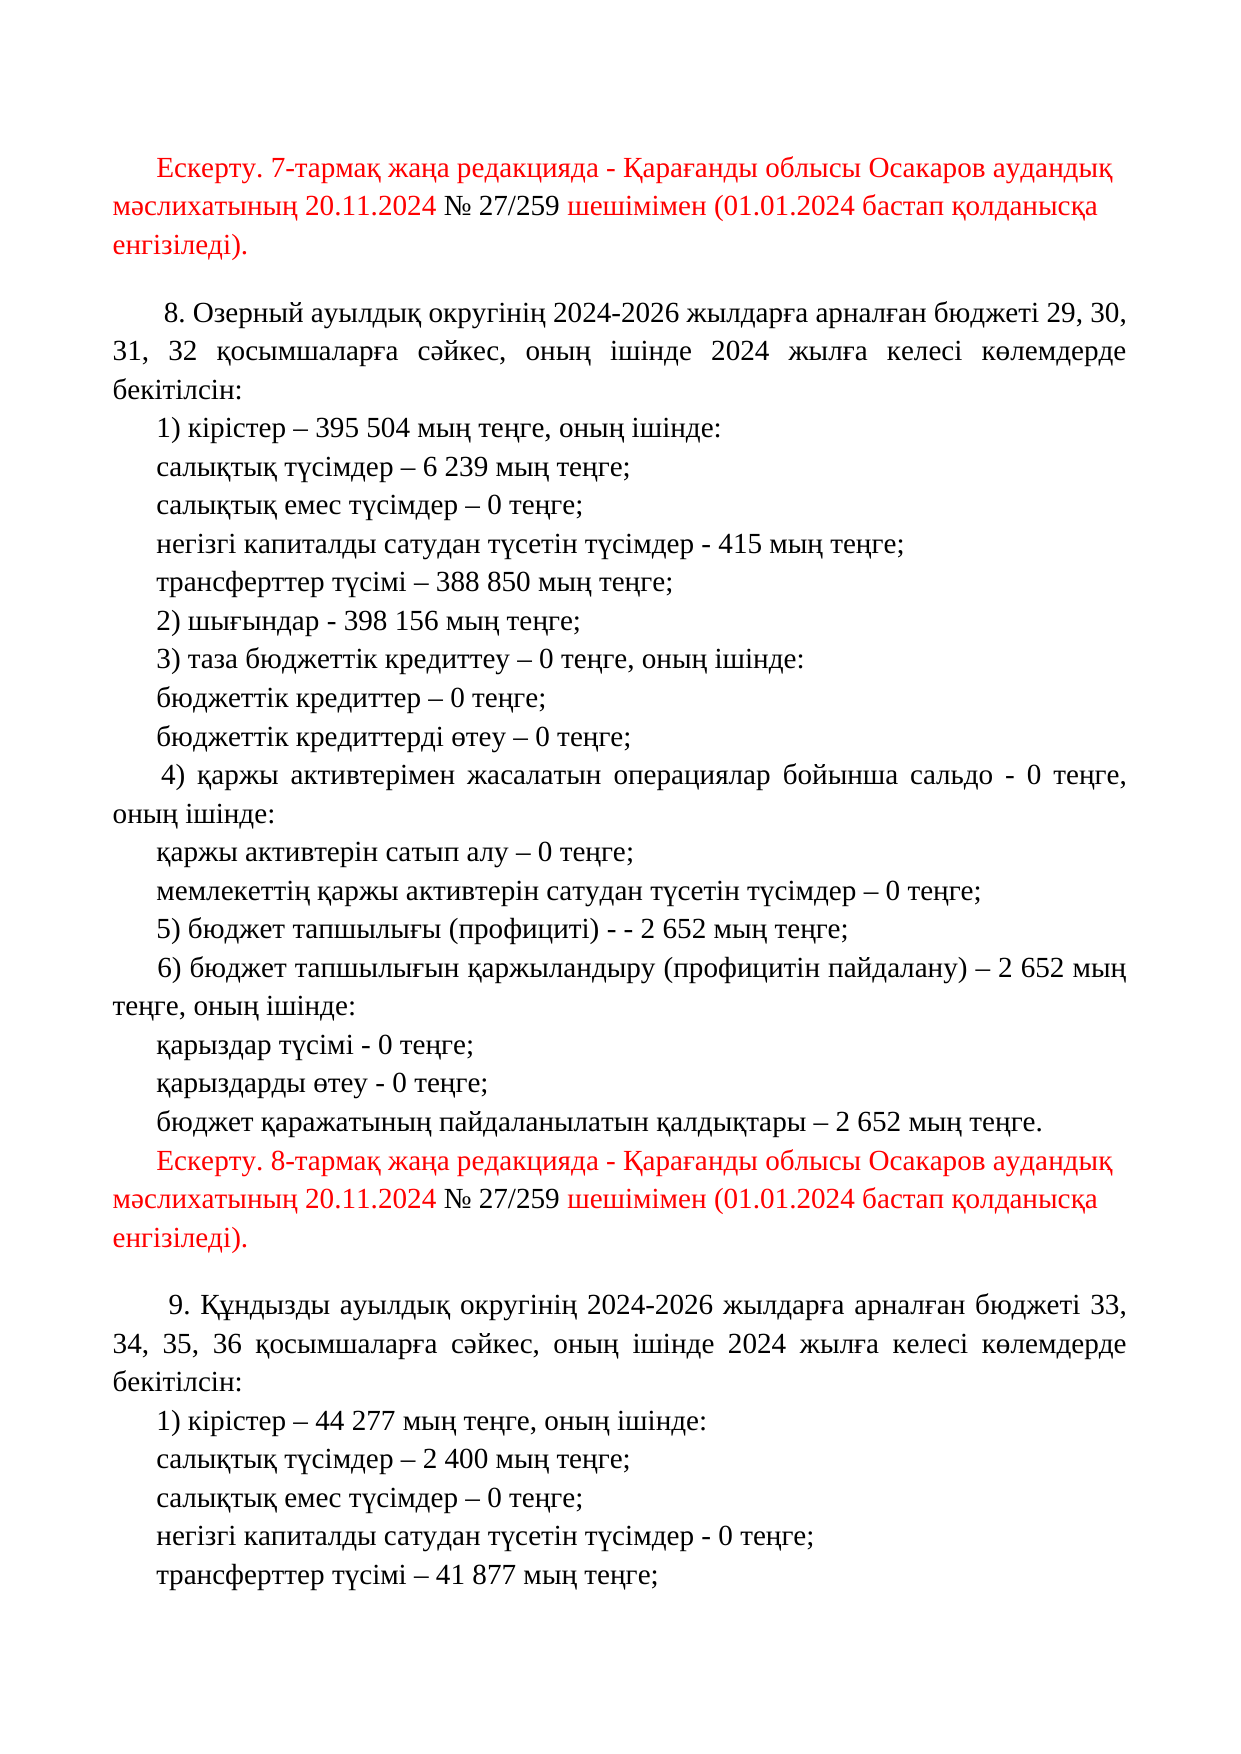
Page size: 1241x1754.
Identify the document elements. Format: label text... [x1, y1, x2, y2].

text негізгі капиталды сатудан түсетін түсімдер - 0 теңге; [112, 1518, 1128, 1552]
text қаржы активтерін сатып алу – 0 теңге; [112, 834, 1128, 868]
text трансферттер түсімі – 388 850 мың теңге; [112, 564, 1128, 598]
text 1) кірістер – 44 277 мың теңге, оның ішінде: [112, 1403, 1128, 1436]
text салықтық түсімдер – 6 239 мың теңге; [112, 449, 1128, 482]
text Ескерту. 7-тармақ жаңа редакцияда - Қарағанды облысы Осакаров аудандық мәслихатының 20.11.2024 № 27/259 шешімімен (01.01.2024 бастап қолданысқа енгізіледі). [112, 150, 1128, 291]
text салықтық емес түсімдер – 0 теңге; [112, 487, 1128, 521]
text мемлекеттің қаржы активтерін сатудан түсетін түсімдер – 0 теңге; [112, 873, 1128, 906]
text негізгі капиталды сатудан түсетін түсімдер - 415 мың теңге; [112, 526, 1128, 559]
text 1) кірістер – 395 504 мың теңге, оның ішінде: [112, 410, 1128, 444]
text 8. Озерный ауылдық округінің 2024-2026 жылдарға арналған бюджеті 29, 30, 31, 32 қосымшаларға сәйкес, оның ішінде 2024 жылға келесі көлемдерде бекітілсін: [112, 295, 1128, 405]
text 3) таза бюджеттік кредиттеу – 0 теңге, оның ішінде: [112, 642, 1128, 675]
text 2) шығындар - 398 156 мың теңге; [112, 603, 1128, 637]
text 4) қаржы активтерiмен жасалатын операциялар бойынша сальдо - 0 теңге, оның iшiнде: [112, 757, 1128, 829]
text трансферттер түсімі – 41 877 мың теңге; [112, 1557, 1128, 1591]
text 5) бюджет тапшылығы (профициті) - - 2 652 мың теңге; [112, 911, 1128, 945]
text салықтық емес түсімдер – 0 теңге; [112, 1480, 1128, 1513]
text салықтық түсімдер – 2 400 мың теңге; [112, 1441, 1128, 1475]
text қарыздар түсімі - 0 теңге; [112, 1027, 1128, 1061]
text 9. Құндызды ауылдық округінің 2024-2026 жылдарға арналған бюджеті 33, 34, 35, 36 қосымшаларға сәйкес, оның ішінде 2024 жылға келесі көлемдерде бекітілсін: [112, 1287, 1128, 1398]
text бюджеттік кредиттер – 0 теңге; [112, 680, 1128, 714]
text қарыздарды өтеу - 0 теңге; [112, 1066, 1128, 1099]
text бюджет қаражатының пайдаланылатын қалдықтары – 2 652 мың теңге. [112, 1104, 1128, 1138]
text 6) бюджет тапшылығын қаржыландыру (профицитін пайдалану) – 2 652 мың теңге, оның ішінде: [112, 950, 1128, 1022]
text Ескерту. 8-тармақ жаңа редакцияда - Қарағанды облысы Осакаров аудандық мәслихатының 20.11.2024 № 27/259 шешімімен (01.01.2024 бастап қолданысқа енгізіледі). [112, 1143, 1128, 1283]
text бюджеттік кредиттерді өтеу – 0 теңге; [112, 719, 1128, 752]
